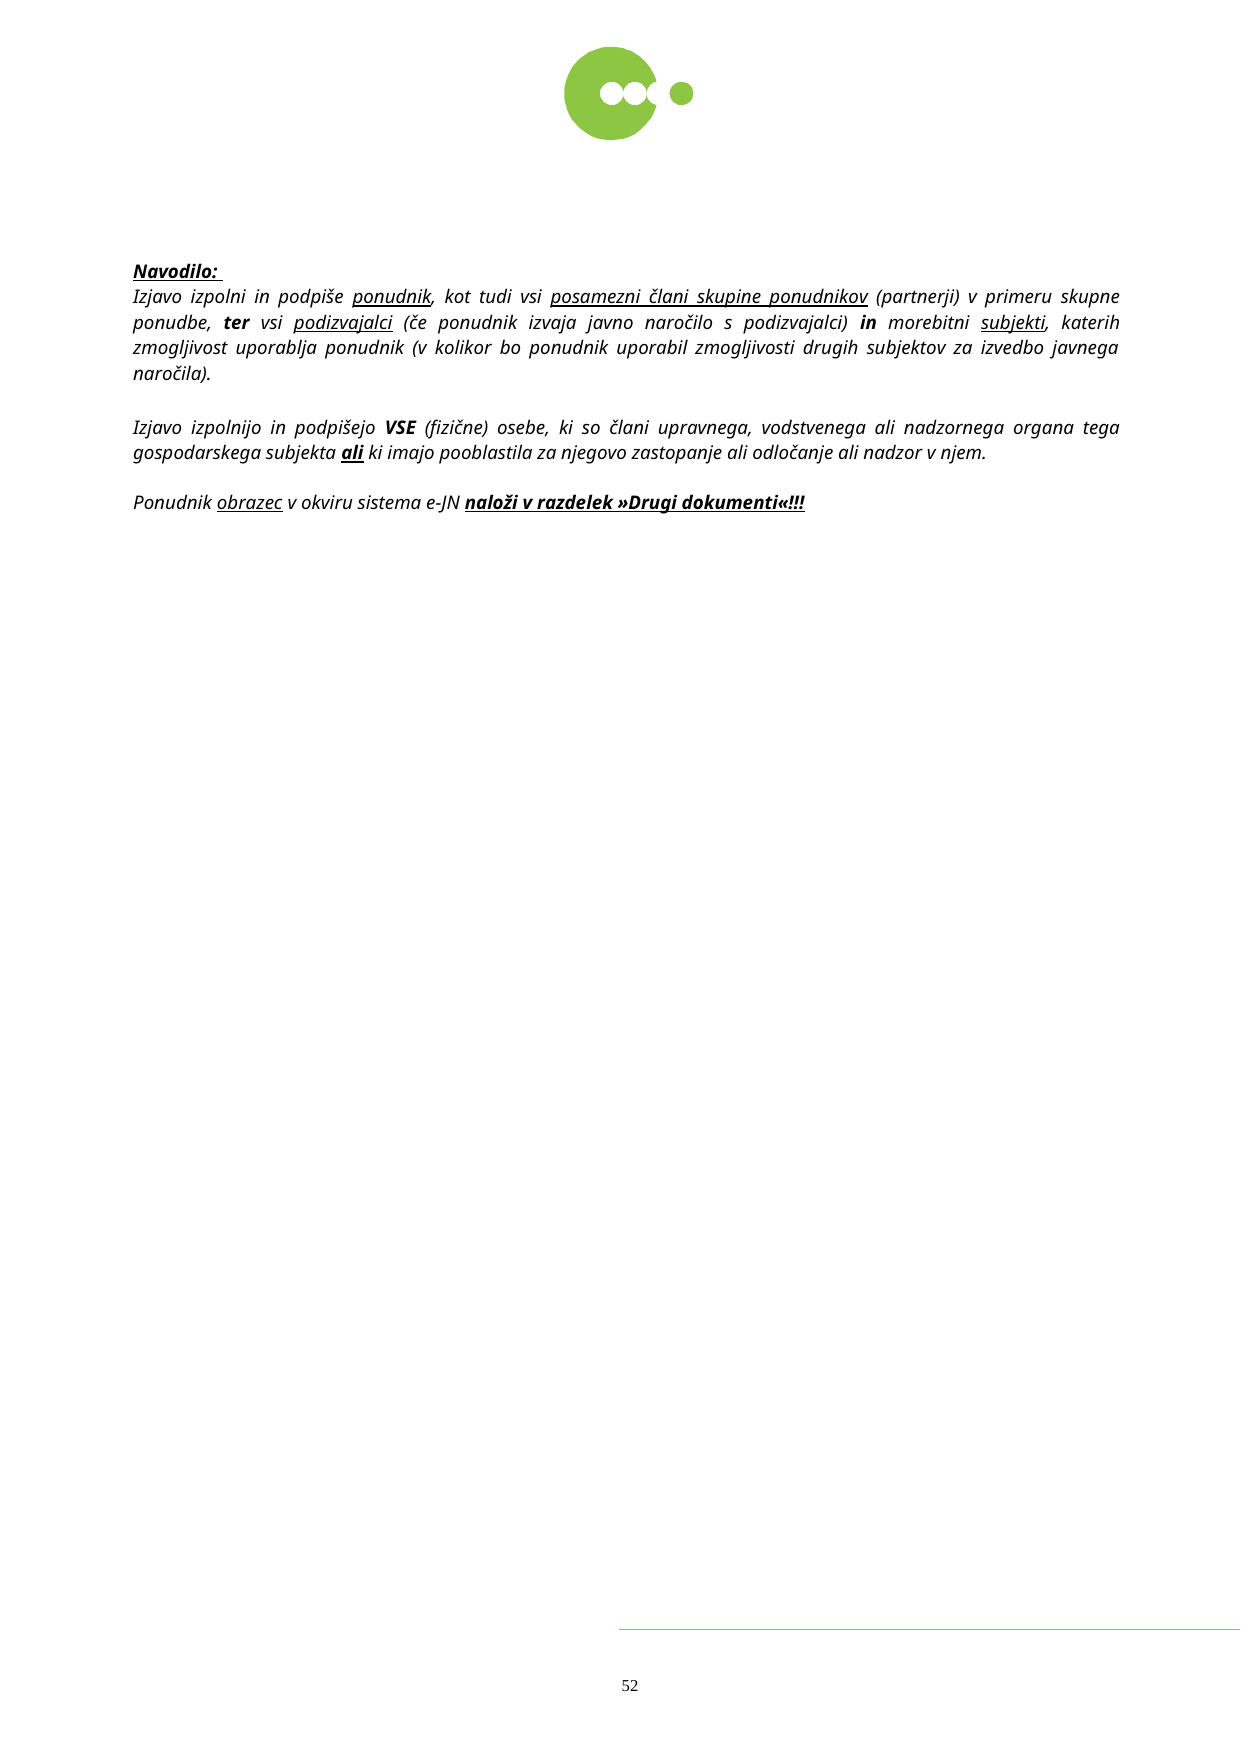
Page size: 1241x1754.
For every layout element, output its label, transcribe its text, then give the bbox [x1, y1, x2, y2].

text Ponudnik obrazec v okviru sistema e-JN naloži v razdelek »Drugi dokumenti«!!! [133, 489, 1122, 515]
text Izjavo izpolnijo in podpišejo VSE (fizične) osebe, ki so člani upravnega, vodstvenega ali nadzornega organa tega gospodarskega subjekta ali ki imajo pooblastila za njegovo zastopanje ali odločanje ali nadzor v njem. [133, 414, 1122, 465]
text Navodilo: [133, 258, 1122, 284]
text Izjavo izpolni in podpiše ponudnik, kot tudi vsi posamezni člani skupine ponudnikov (partnerji) v primeru skupne ponudbe, ter vsi podizvajalci (če ponudnik izvaja javno naročilo s podizvajalci) in morebitni subjekti, katerih zmogljivost uporablja ponudnik (v kolikor bo ponudnik uporabil zmogljivosti drugih subjektov za izvedbo javnega naročila). [133, 284, 1122, 386]
